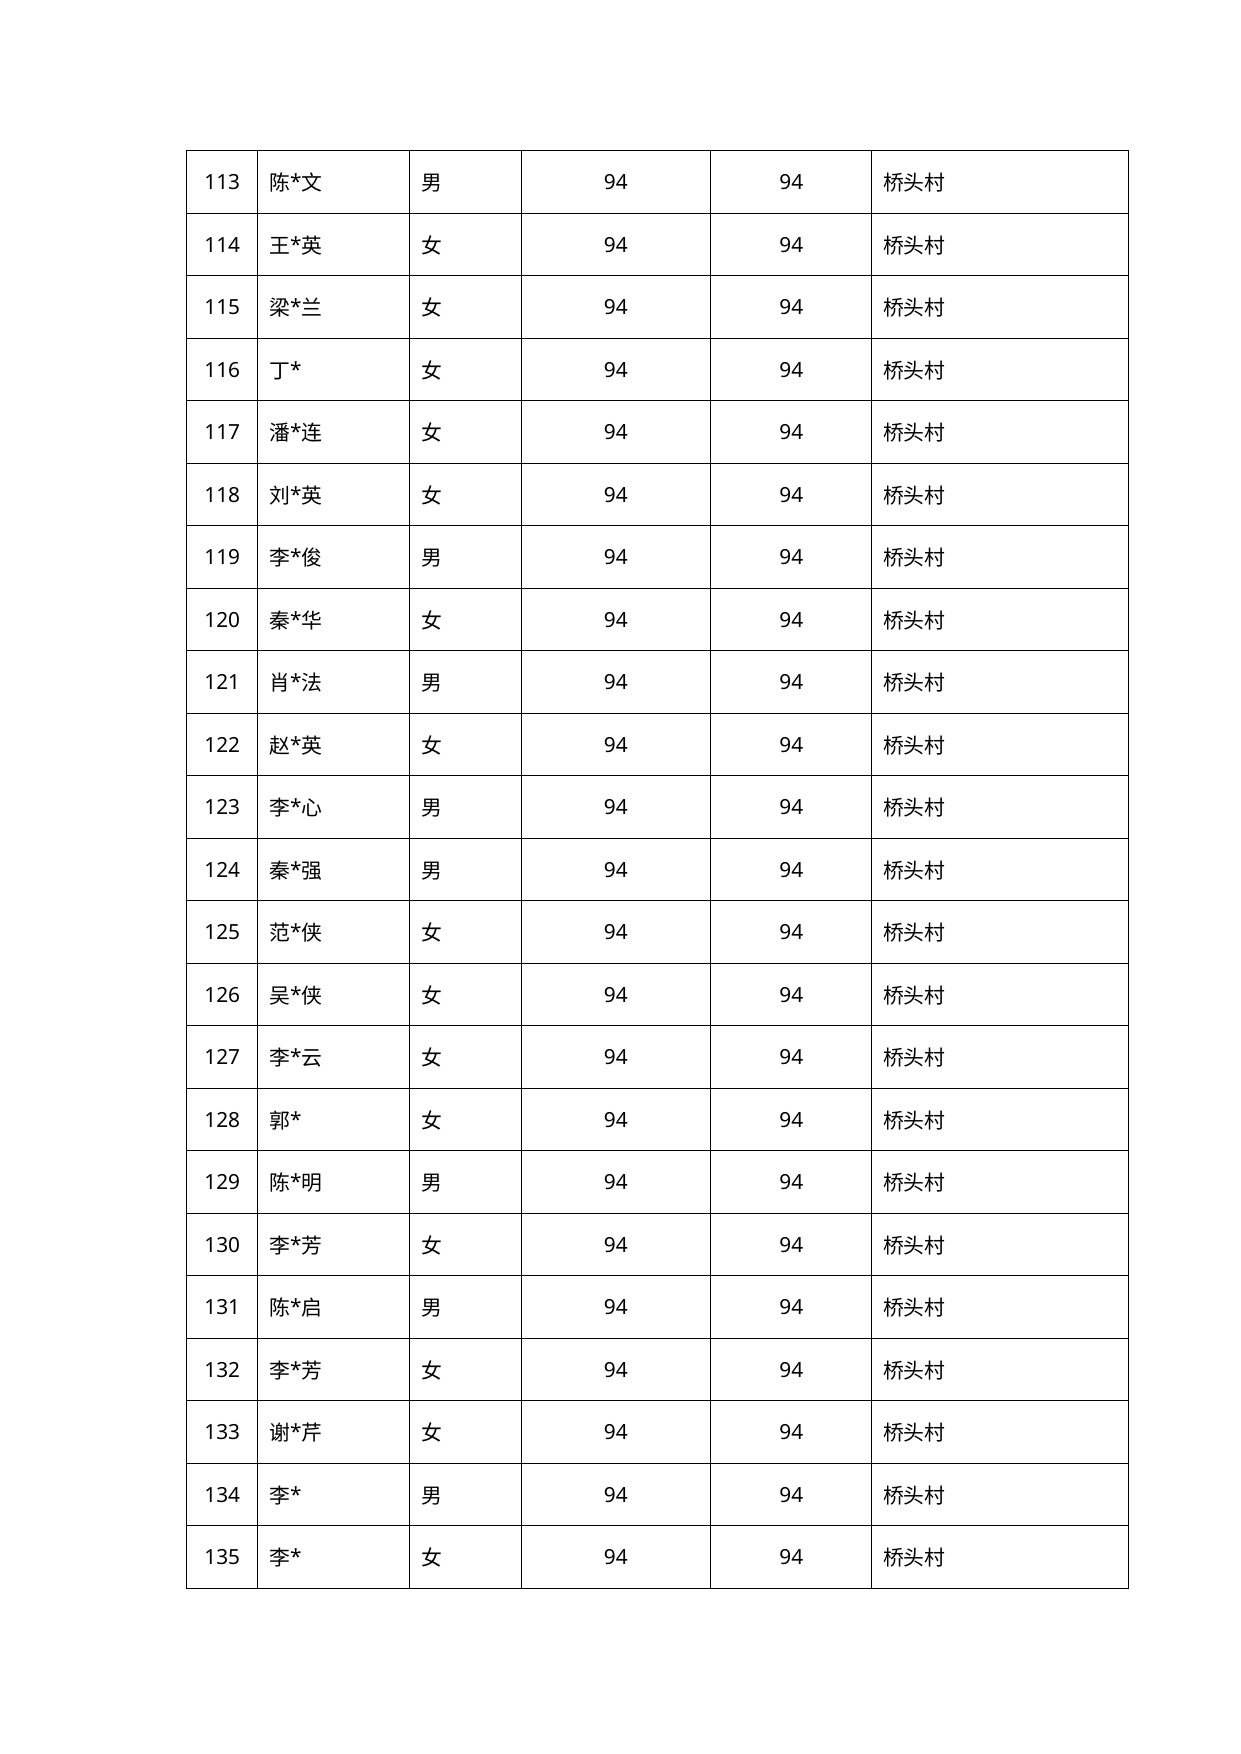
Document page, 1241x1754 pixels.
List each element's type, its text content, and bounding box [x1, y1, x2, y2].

table_cell 94 [522, 714, 710, 775]
table_cell 94 [711, 651, 871, 712]
table_cell 李* [258, 1526, 409, 1587]
table_cell 女 [410, 901, 521, 962]
table_cell 桥头村 [872, 339, 1128, 400]
table_cell 桥头村 [872, 401, 1128, 462]
table_cell 94 [522, 401, 710, 462]
table_cell 120 [187, 589, 257, 650]
table_cell 94 [711, 1151, 871, 1212]
table_cell 李*心 [258, 776, 409, 837]
table_cell 115 [187, 276, 257, 337]
table_cell 118 [187, 464, 257, 525]
table_cell 94 [522, 276, 710, 337]
table_cell 范*侠 [258, 901, 409, 962]
table_cell 秦*华 [258, 589, 409, 650]
table_cell 李*芳 [258, 1214, 409, 1275]
table_cell 男 [410, 151, 521, 212]
table_cell 127 [187, 1026, 257, 1087]
table_cell 赵*英 [258, 714, 409, 775]
table_cell 94 [711, 339, 871, 400]
table_cell 94 [522, 1276, 710, 1337]
table_cell 男 [410, 651, 521, 712]
table_cell 94 [711, 1276, 871, 1337]
table_cell 桥头村 [872, 1339, 1128, 1400]
table_cell 桥头村 [872, 1526, 1128, 1587]
table_cell 女 [410, 339, 521, 400]
table_cell 女 [410, 589, 521, 650]
table_cell 134 [187, 1464, 257, 1525]
table_cell 秦*强 [258, 839, 409, 900]
table_cell 114 [187, 214, 257, 275]
table_cell 桥头村 [872, 964, 1128, 1025]
table_cell 潘*连 [258, 401, 409, 462]
table_cell 李*芳 [258, 1339, 409, 1400]
table_cell 94 [711, 1089, 871, 1150]
table_cell 94 [711, 401, 871, 462]
table_cell 男 [410, 776, 521, 837]
table_cell 133 [187, 1401, 257, 1462]
table_cell 123 [187, 776, 257, 837]
table_cell 94 [711, 214, 871, 275]
table_cell 121 [187, 651, 257, 712]
table_cell 郭* [258, 1089, 409, 1150]
table_cell 128 [187, 1089, 257, 1150]
table_cell 94 [522, 651, 710, 712]
table_cell 男 [410, 526, 521, 587]
table_cell 桥头村 [872, 901, 1128, 962]
table_cell 男 [410, 1276, 521, 1337]
table_cell 女 [410, 1026, 521, 1087]
table_cell 肖*法 [258, 651, 409, 712]
table_cell 130 [187, 1214, 257, 1275]
table_cell 桥头村 [872, 1214, 1128, 1275]
table_cell 桥头村 [872, 651, 1128, 712]
table_cell 刘*英 [258, 464, 409, 525]
table_cell 122 [187, 714, 257, 775]
table_cell 132 [187, 1339, 257, 1400]
table_cell 94 [522, 901, 710, 962]
table_cell 女 [410, 1089, 521, 1150]
table_cell 谢*芹 [258, 1401, 409, 1462]
table_cell 陈*文 [258, 151, 409, 212]
table_cell 117 [187, 401, 257, 462]
table_cell 94 [711, 776, 871, 837]
table_cell 94 [711, 1026, 871, 1087]
table_cell 桥头村 [872, 1276, 1128, 1337]
table_cell 94 [522, 526, 710, 587]
table_cell 113 [187, 151, 257, 212]
table_cell 94 [711, 714, 871, 775]
table_cell 女 [410, 1526, 521, 1587]
table_cell 94 [522, 839, 710, 900]
table_cell 94 [522, 214, 710, 275]
table_cell 桥头村 [872, 151, 1128, 212]
table_cell 女 [410, 464, 521, 525]
table_cell 桥头村 [872, 1464, 1128, 1525]
table_cell 94 [711, 1464, 871, 1525]
table_cell 男 [410, 839, 521, 900]
table_cell 陈*启 [258, 1276, 409, 1337]
table_cell 94 [522, 464, 710, 525]
table_cell 129 [187, 1151, 257, 1212]
table_cell 李* [258, 1464, 409, 1525]
table_cell 桥头村 [872, 526, 1128, 587]
table_cell 94 [711, 1401, 871, 1462]
table_cell 94 [711, 526, 871, 587]
table_cell 94 [522, 776, 710, 837]
table_cell 94 [711, 964, 871, 1025]
table_cell 94 [711, 589, 871, 650]
table_cell 94 [522, 1339, 710, 1400]
table_cell 桥头村 [872, 1026, 1128, 1087]
table_cell 李*俊 [258, 526, 409, 587]
table_cell 94 [522, 1526, 710, 1587]
table_cell 桥头村 [872, 839, 1128, 900]
table_cell 126 [187, 964, 257, 1025]
table_cell 梁*兰 [258, 276, 409, 337]
table_cell 94 [522, 1214, 710, 1275]
table_cell 女 [410, 214, 521, 275]
table_cell 桥头村 [872, 589, 1128, 650]
table_cell 桥头村 [872, 464, 1128, 525]
table_cell 女 [410, 714, 521, 775]
table_cell 女 [410, 1339, 521, 1400]
table_cell 94 [711, 901, 871, 962]
table_cell 吴*侠 [258, 964, 409, 1025]
table_cell 王*英 [258, 214, 409, 275]
table_cell 桥头村 [872, 714, 1128, 775]
table_cell 桥头村 [872, 276, 1128, 337]
table_cell 124 [187, 839, 257, 900]
table_cell 94 [711, 1339, 871, 1400]
table_cell 125 [187, 901, 257, 962]
table_cell 94 [711, 1526, 871, 1587]
table_cell 135 [187, 1526, 257, 1587]
table_cell 94 [522, 1464, 710, 1525]
table_cell 女 [410, 1401, 521, 1462]
table_cell 桥头村 [872, 1401, 1128, 1462]
table_cell 94 [522, 1089, 710, 1150]
table_cell 94 [522, 1026, 710, 1087]
table_cell 94 [711, 276, 871, 337]
table_cell 桥头村 [872, 776, 1128, 837]
table_cell 119 [187, 526, 257, 587]
table_cell 桥头村 [872, 1089, 1128, 1150]
table_cell 女 [410, 401, 521, 462]
table_cell 桥头村 [872, 1151, 1128, 1212]
table_cell 94 [522, 964, 710, 1025]
table_cell 94 [711, 839, 871, 900]
table_cell 丁* [258, 339, 409, 400]
table_cell 94 [522, 589, 710, 650]
table_cell 94 [522, 1401, 710, 1462]
table_cell 男 [410, 1151, 521, 1212]
table_cell 131 [187, 1276, 257, 1337]
table_cell 桥头村 [872, 214, 1128, 275]
table_cell 94 [522, 1151, 710, 1212]
table_cell 男 [410, 1464, 521, 1525]
table_cell 94 [711, 151, 871, 212]
table_cell 94 [522, 339, 710, 400]
table_cell 女 [410, 1214, 521, 1275]
table_cell 女 [410, 964, 521, 1025]
table_cell 李*云 [258, 1026, 409, 1087]
table_cell 94 [711, 1214, 871, 1275]
table_cell 94 [522, 151, 710, 212]
table_cell 116 [187, 339, 257, 400]
table_cell 94 [711, 464, 871, 525]
table_cell 陈*明 [258, 1151, 409, 1212]
table_cell 女 [410, 276, 521, 337]
